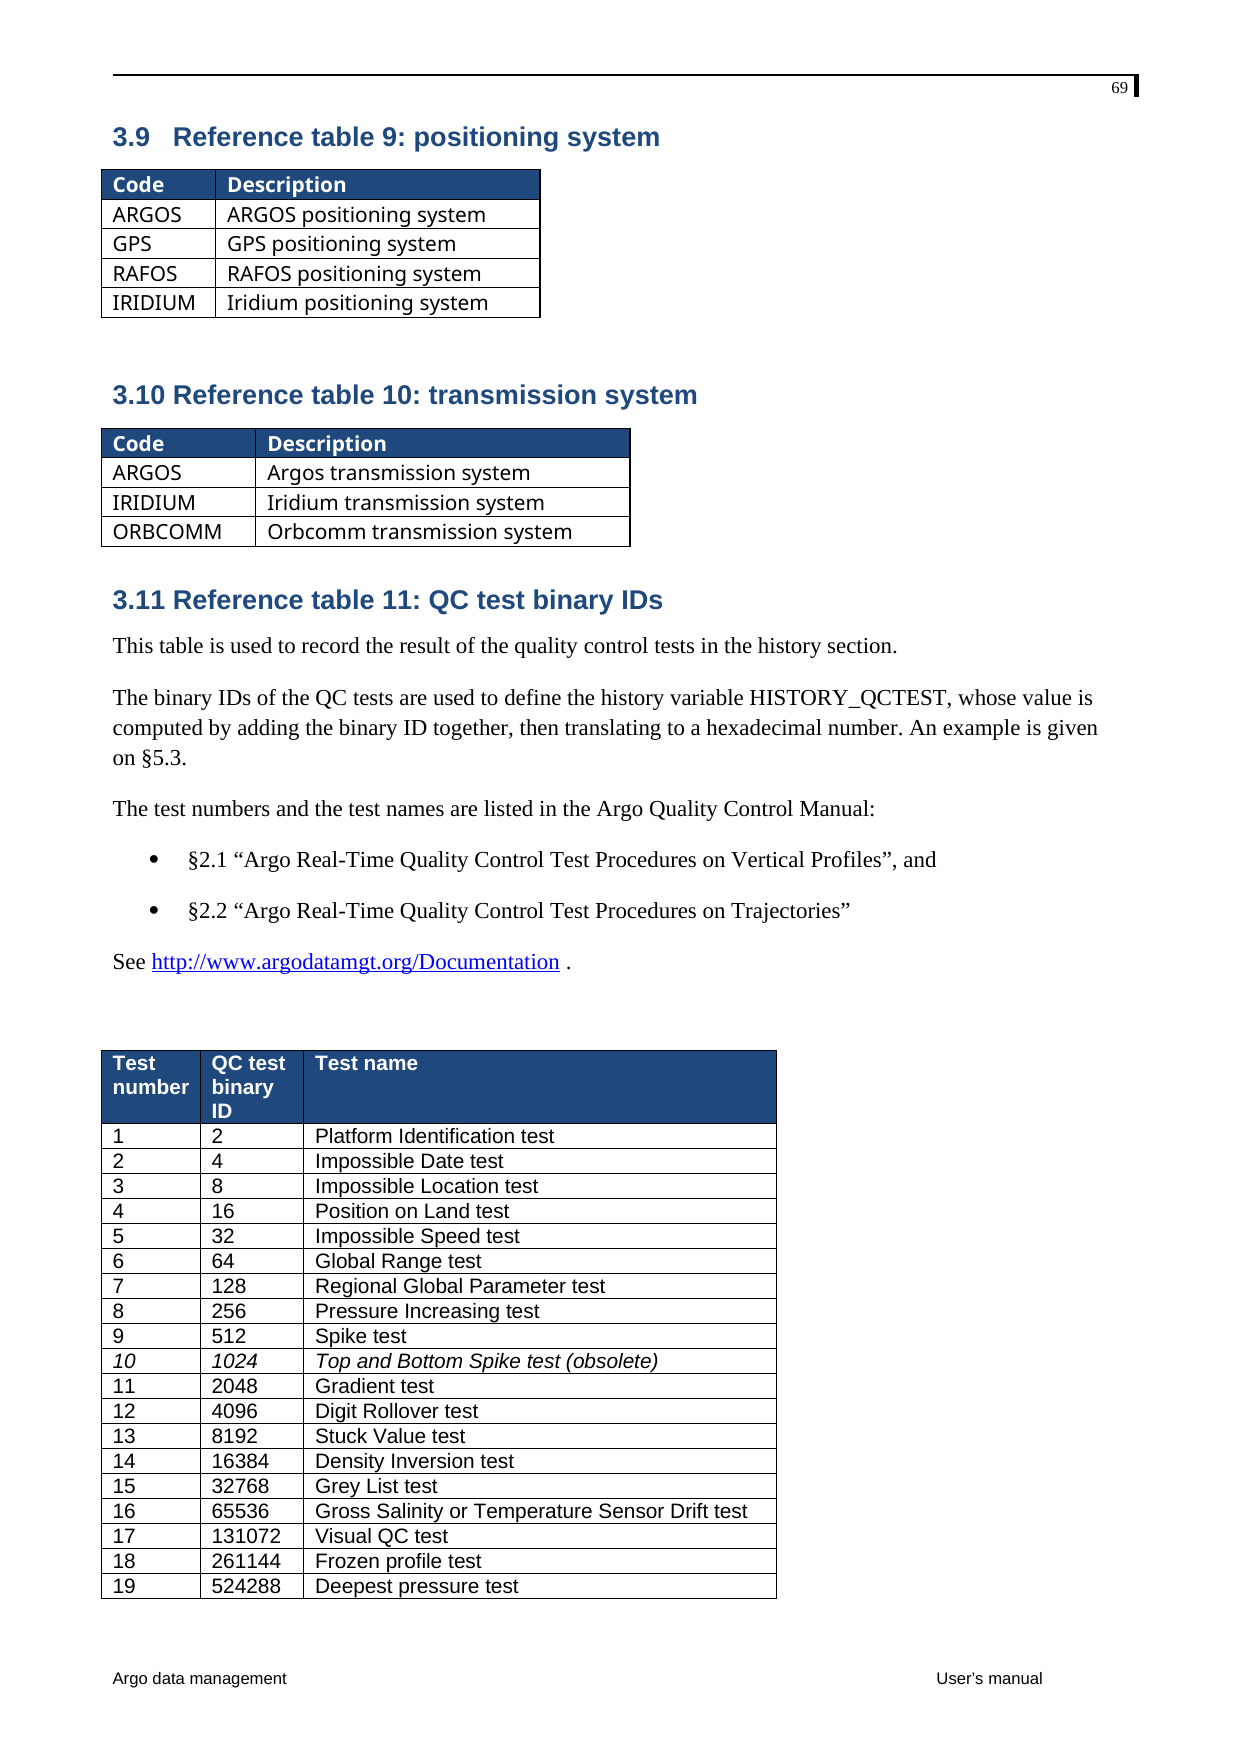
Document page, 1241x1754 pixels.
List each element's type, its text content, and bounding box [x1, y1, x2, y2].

table_cell 8 [201, 1174, 303, 1198]
table_cell GPS [102, 229, 215, 258]
table_cell Density Inversion test [304, 1449, 776, 1473]
table_cell 16 [201, 1199, 303, 1223]
table_cell IRIDIUM [102, 288, 215, 317]
table_cell 4 [201, 1149, 303, 1173]
table_cell 512 [201, 1324, 303, 1348]
table_cell test [304, 1249, 776, 1273]
table_cell 32768 [201, 1474, 303, 1498]
table_cell 32 [201, 1224, 303, 1248]
subtitle Reference table 11: QC test binary IDs [112, 584, 1128, 615]
table_header Code [102, 170, 215, 199]
table_cell 261144 [201, 1549, 303, 1573]
table_cell [102, 458, 255, 487]
table_cell Stuck Value test [304, 1424, 776, 1448]
table_cell 8 [102, 1299, 200, 1323]
table_cell IRIDIUM [102, 488, 255, 516]
table_cell Platform Identification test [304, 1124, 776, 1148]
table_cell Impossible Date test [304, 1149, 776, 1173]
table_cell 1024 [201, 1349, 303, 1373]
table_header Description [256, 429, 629, 457]
table_cell Iridium positioning system [216, 288, 539, 317]
table_cell 64 [201, 1249, 303, 1273]
table_cell 8192 [201, 1424, 303, 1448]
table_cell positioning system [216, 200, 539, 228]
table_cell 131072 [201, 1524, 303, 1548]
table_cell Gradient test [304, 1374, 776, 1398]
table_header Code [102, 429, 255, 457]
table_cell Impossible Speed test [304, 1224, 776, 1248]
table_cell Visual QC test [304, 1524, 776, 1548]
table_cell 13 [102, 1424, 200, 1448]
table_cell 256 [201, 1299, 303, 1323]
table_cell 16384 [201, 1449, 303, 1473]
table_header Description [216, 170, 539, 199]
table_cell ARGOS [102, 200, 215, 228]
table_cell transmission system [256, 458, 629, 487]
table_cell GPS positioning system [216, 229, 539, 258]
table_header Test number [102, 1051, 200, 1123]
text This table is used to record the result of the quality control tests in the history section. [112, 632, 1128, 659]
table_cell 15 [102, 1474, 200, 1498]
subtitle Reference table 10: transmission system [112, 379, 1128, 410]
table_cell 1 [102, 1124, 200, 1148]
table_cell Iridium transmission system [256, 488, 629, 516]
table_cell 19 [102, 1574, 200, 1598]
table_cell 12 [102, 1399, 200, 1423]
table_cell 524288 [201, 1574, 303, 1598]
table_cell RAFOS [102, 259, 215, 287]
table_cell Gross Salinity or Temperature Sensor Drift test [304, 1499, 776, 1523]
table_cell Digit Rollover test [304, 1399, 776, 1423]
table_cell Impossible Location test [304, 1174, 776, 1198]
table_cell 128 [201, 1274, 303, 1298]
table_cell 14 [102, 1449, 200, 1473]
table_cell 5 [102, 1224, 200, 1248]
text The binary IDs of the QC tests are used to define the history variable HISTORY_QCTEST, whose value is computed by adding the binary ID together, then translating to a hexadecimal number. An example is given on §5.3. [112, 683, 1128, 770]
table_cell Frozen profile test [304, 1549, 776, 1573]
table_cell 9 [102, 1324, 200, 1348]
table_cell 65536 [201, 1499, 303, 1523]
table_cell 3 [102, 1174, 200, 1198]
table_cell 6 [102, 1249, 200, 1273]
table_cell ORBCOMM [102, 517, 255, 546]
table_cell Grey List test [304, 1474, 776, 1498]
table_cell 16 [102, 1499, 200, 1523]
table_cell Position on Land test [304, 1199, 776, 1223]
table_cell Top and Bottom Spike test (obsolete) [304, 1349, 776, 1373]
table_cell 2 [102, 1149, 200, 1173]
table_cell 4 [102, 1199, 200, 1223]
text The test numbers and the test names are listed in the Argo Quality Control Manual: [112, 795, 1128, 821]
table_cell 18 [102, 1549, 200, 1573]
table_cell 2048 [201, 1374, 303, 1398]
table_cell RAFOS positioning system [216, 259, 539, 287]
table_cell Spike test [304, 1324, 776, 1348]
table_cell 4096 [201, 1399, 303, 1423]
table_cell Regional Global Parameter test [304, 1274, 776, 1298]
table_cell 10 [102, 1349, 200, 1373]
table_cell Pressure Increasing test [304, 1299, 776, 1323]
table_cell Orbcomm transmission system [256, 517, 629, 546]
table_cell 7 [102, 1274, 200, 1298]
table_cell 17 [102, 1524, 200, 1548]
table_cell Deepest pressure test [304, 1574, 776, 1598]
list §2.2 “Argo Real-Time Quality Control Test Procedures on Trajectories” [150, 897, 1128, 923]
table_header Test name [304, 1051, 776, 1123]
table_cell 11 [102, 1374, 200, 1398]
text See http://www.argodatamgt.org/Documentation . [112, 948, 1128, 974]
table_cell 2 [201, 1124, 303, 1148]
subtitle Reference table 9: positioning system [112, 121, 1128, 152]
table_header QC test binary ID [201, 1051, 303, 1123]
list §2.1 “Argo Real-Time Quality Control Test Procedures on Vertical Profiles”, and [150, 846, 1128, 872]
